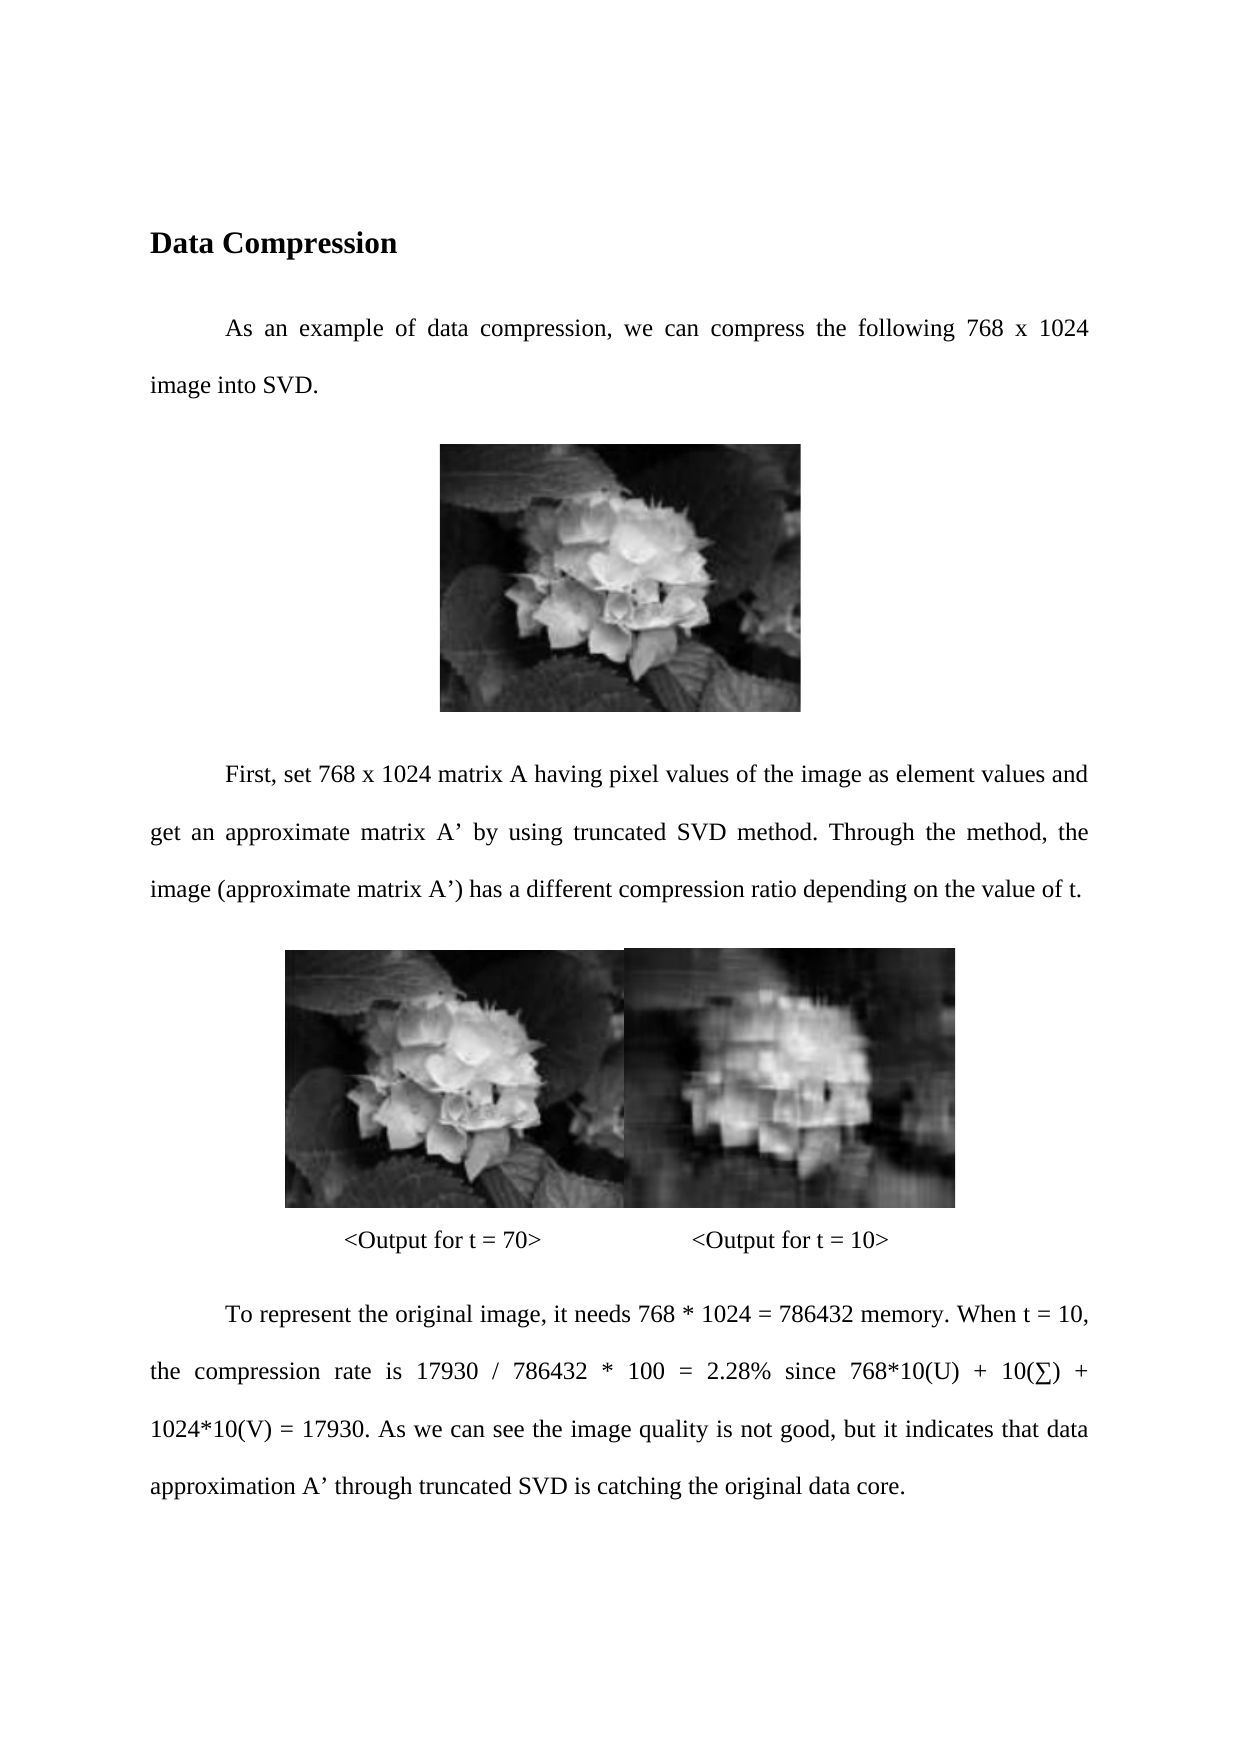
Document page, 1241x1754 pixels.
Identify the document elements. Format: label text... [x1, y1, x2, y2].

picture [439, 444, 801, 712]
text <Output for t = 70> <Output for t = 10> [150, 1225, 1090, 1253]
text First, set 768 x 1024 matrix A having pixel values of the image as element values and get an approximate matrix A’ by using truncated SVD method. Through the method, the image (approximate matrix A’) has a different compression ratio depending on the value of t. [150, 759, 1090, 903]
picture [285, 948, 956, 1208]
text Data Compression [150, 224, 1090, 260]
text To represent the original image, it needs 768 * 1024 = 786432 memory. When t = 10, the compression rate is 17930 / 786432 * 100 = 2.28% since 768*10(U) + 10(∑) + 1024*10(V) = 17930. As we can see the image quality is not good, but it indicates that data approximation A’ through truncated SVD is catching the original data core. [150, 1299, 1090, 1500]
text As an example of data compression, we can compress the following 768 x 1024 image into SVD. [150, 313, 1090, 399]
